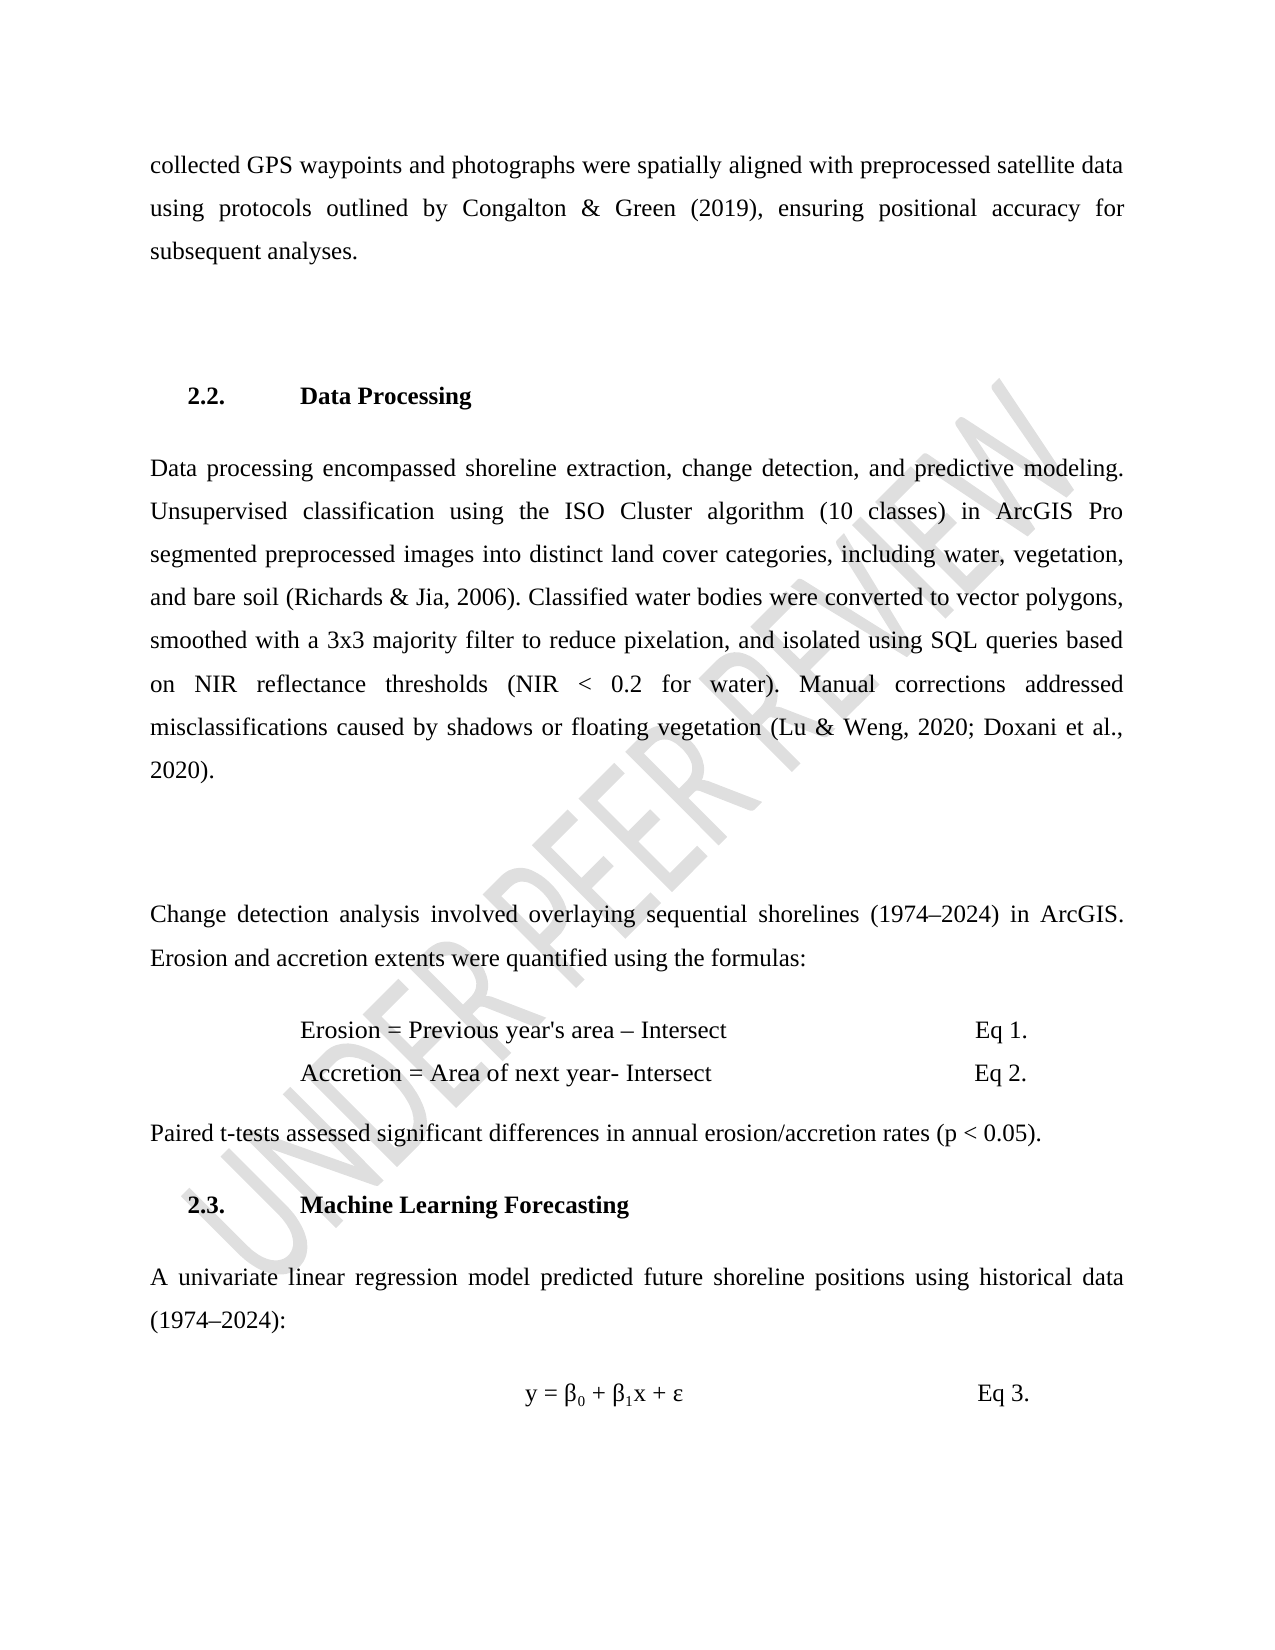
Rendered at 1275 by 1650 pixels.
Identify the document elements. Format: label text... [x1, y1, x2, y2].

list Data Processing [187, 381, 1125, 409]
text Change detection analysis involved overlaying sequential shorelines (1974–2024) in ArcGIS. Erosion and accretion extents were quantified using the formulas: [150, 899, 1125, 971]
text Data processing encompassed shoreline extraction, change detection, and predictive modeling. Unsupervised classification using the ISO Cluster algorithm (10 classes) in ArcGIS Pro segmented preprocessed images into distinct land cover categories, including water, vegetation, and bare soil (Richards & Jia, 2006). Classified water bodies were converted to vector polygons, smoothed with a 3x3 majority filter to reduce pixelation, and isolated using SQL queries based on NIR reflectance thresholds (NIR < 0.2 for water). Manual corrections addressed misclassifications caused by shadows or floating vegetation (Lu & Weng, 2020; Doxani et al., 2020). [150, 453, 1125, 784]
list Machine Learning Forecasting [187, 1190, 1125, 1219]
list Accretion = Area of next year- Intersect Eq 2. [225, 1058, 1125, 1087]
text Paired t-tests assessed significant differences in annual erosion/accretion rates (p < 0.05). [150, 1118, 1125, 1147]
text A univariate linear regression model predicted future shoreline positions using historical data (1974–2024): [150, 1262, 1125, 1334]
text y = β₀ + β₁x + ε Eq 3. [450, 1378, 1125, 1407]
list Erosion = Previous year's area – Intersect Eq 1. [225, 1015, 1125, 1044]
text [150, 150, 1125, 265]
